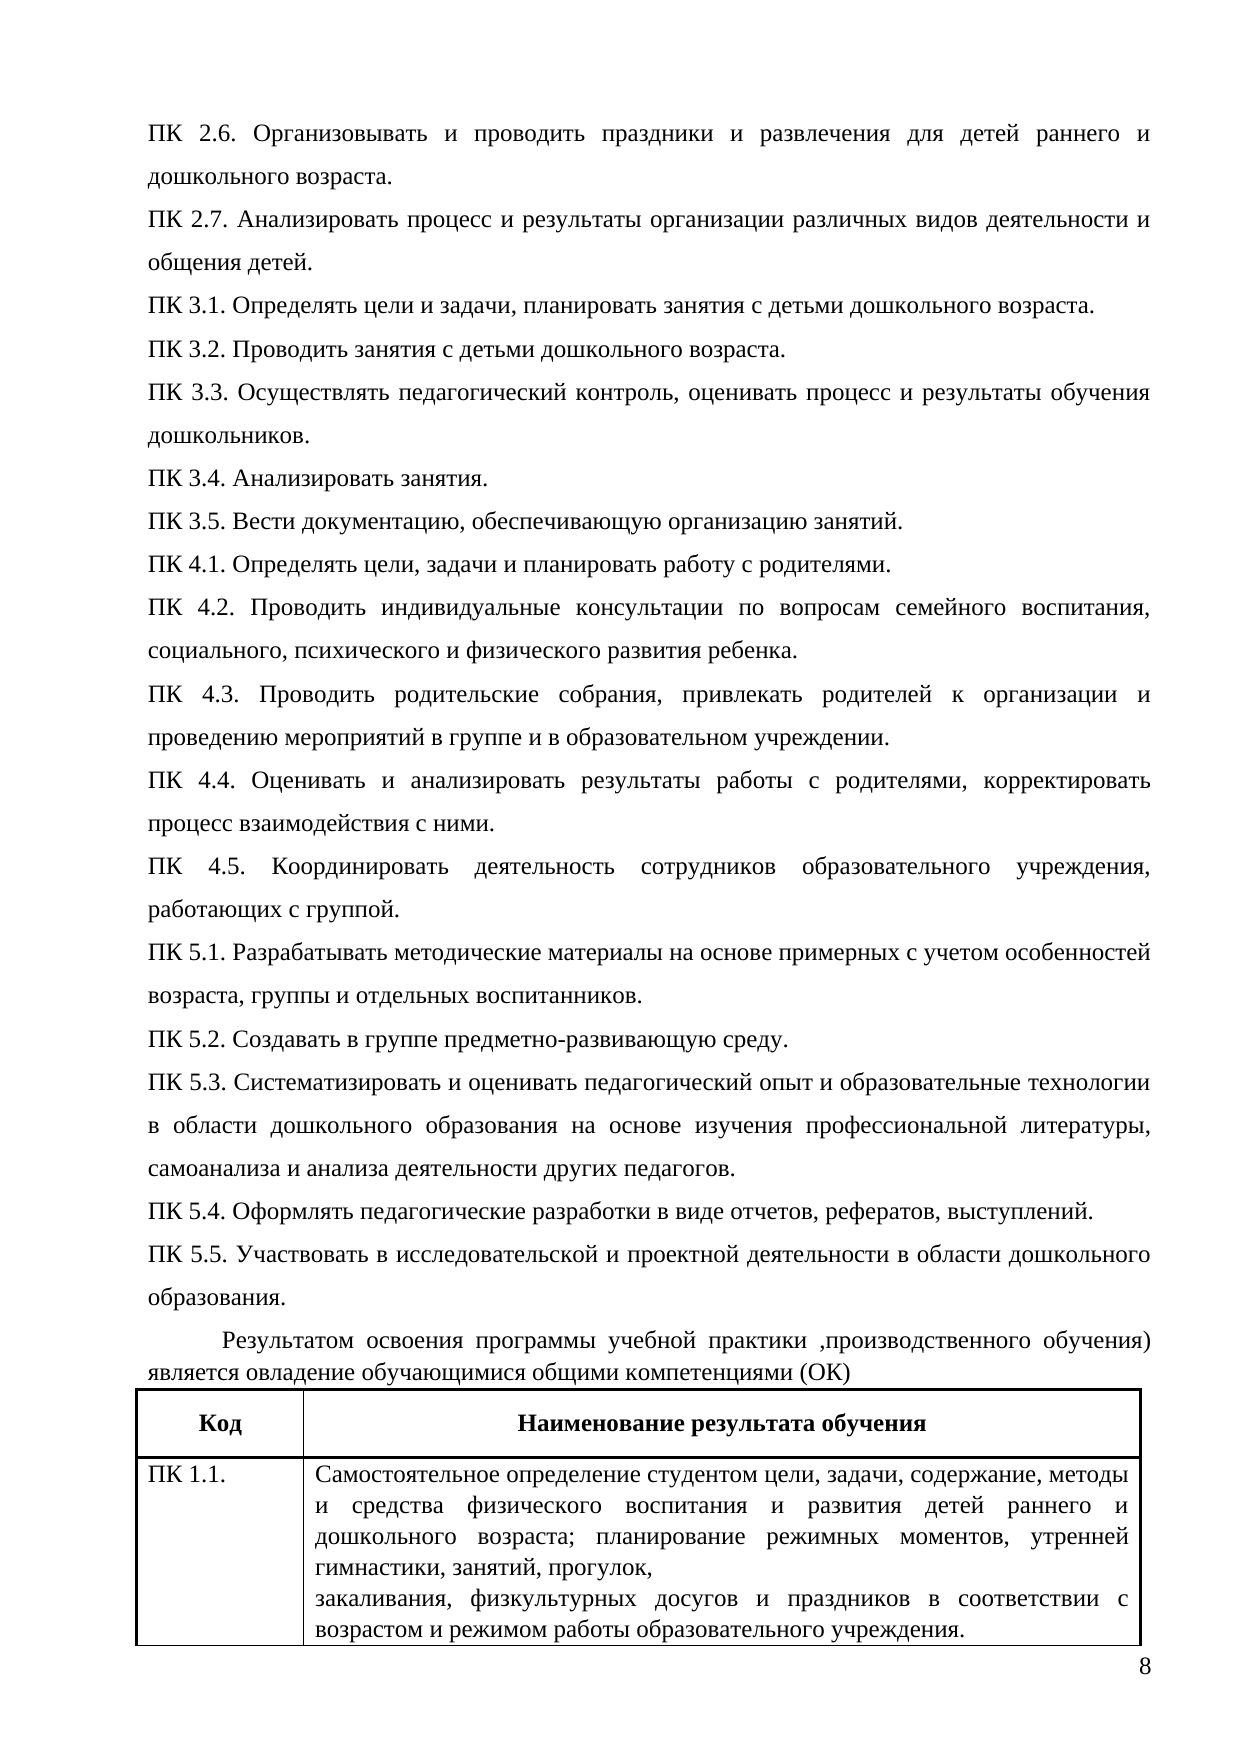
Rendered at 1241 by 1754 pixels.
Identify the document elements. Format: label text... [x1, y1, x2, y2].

table_header Наименование результата обучения [304, 1391, 1139, 1456]
text ПК 4.1. Определять цели, задачи и планировать работу с родителями. [148, 549, 1152, 578]
text ПК 3.1. Определять цели и задачи, планировать занятия с детьми дошкольного возраста. [148, 291, 1152, 319]
text ПК 5.5. Участвовать в исследовательской и проектной деятельности в области дошкольного образования. [148, 1239, 1152, 1311]
text ПК 3.5. Вести документацию, обеспечивающую организацию занятий. [148, 506, 1152, 535]
text ПК 5.2. Создавать в группе предметно-развивающую среду. [148, 1024, 1152, 1052]
text ПК 5.3. Систематизировать и оценивать педагогический опыт и образовательные технологии в области дошкольного образования на основе изучения профессиональной литературы, самоанализа и анализа деятельности других педагогов. [148, 1067, 1152, 1182]
text ПК 3.4. Анализировать занятия. [148, 463, 1152, 492]
text ПК 2.6. Организовывать и проводить праздники и развлечения для детей раннего и дошкольного возраста. [148, 118, 1152, 190]
table_cell Самостоятельное определение студентом цели, задачи, содержание, методы и средства физического воспитания и развития детей раннего и дошкольного возраста; планирование режимных моментов, утренней гимнастики, занятий, прогулок, закаливания, физкультурных досугов и праздников в соответствии с возрастом и режимом работы образовательного учреждения. [304, 1459, 1139, 1645]
text ПК 5.4. Оформлять педагогические разработки в виде отчетов, рефератов, выступлений. [148, 1196, 1152, 1225]
text ПК 4.3. Проводить родительские собрания, привлекать родителей к организации и проведению мероприятий в группе и в образовательном учреждении. [148, 679, 1152, 751]
text ПК 5.1. Разрабатывать методические материалы на основе примерных с учетом особенностей возраста, группы и отдельных воспитанников. [148, 937, 1152, 1009]
table_cell ПК 1.1. [138, 1459, 303, 1645]
text ПК 3.3. Осуществлять педагогический контроль, оценивать процесс и результаты обучения дошкольников. [148, 377, 1152, 449]
text ПК 3.2. Проводить занятия с детьми дошкольного возраста. [148, 334, 1152, 362]
text ПК 2.7. Анализировать процесс и результаты организации различных видов деятельности и общения детей. [148, 204, 1152, 276]
text Результатом освоения программы учебной практики ,производственного обучения) является овладение обучающимися общими компетенциями (ОК) [148, 1326, 1152, 1385]
table_header Код [138, 1391, 303, 1456]
text ПК 4.5. Координировать деятельность сотрудников образовательного учреждения, работающих с группой. [148, 851, 1152, 923]
text ПК 4.2. Проводить индивидуальные консультации по вопросам семейного воспитания, социального, психического и физического развития ребенка. [148, 592, 1152, 664]
text ПК 4.4. Оценивать и анализировать результаты работы с родителями, корректировать процесс взаимодействия с ними. [148, 765, 1152, 837]
